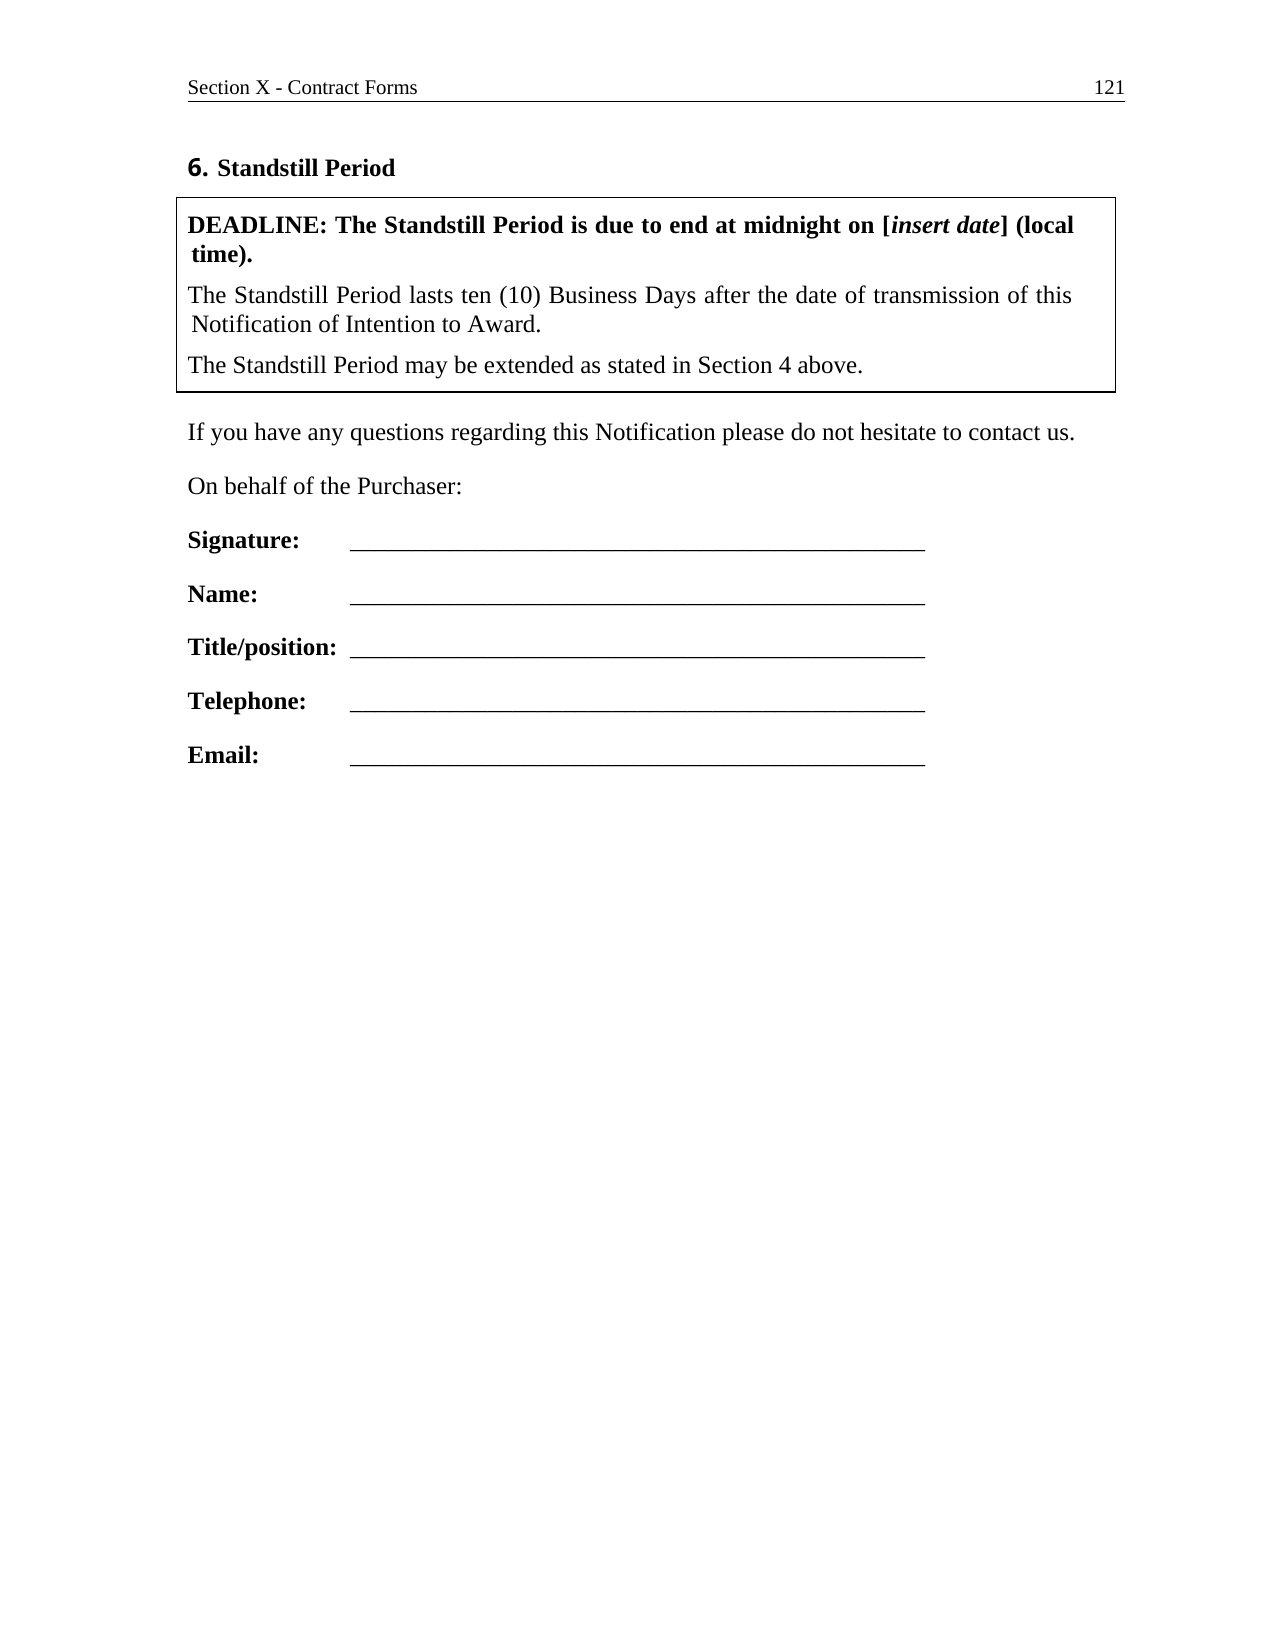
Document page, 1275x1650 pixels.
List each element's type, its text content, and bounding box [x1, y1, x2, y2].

table_header DEADLINE: The Standstill Period is due to end at midnight on [insert date] (local time). The Standstill Period lasts ten (10) Business Days after the date of transmission of this Notification of Intention to Award. The Standstill Period may be extended as stated in Section 4 above. [177, 198, 1115, 391]
text Telephone: ______________________________________________ [187, 686, 1125, 715]
text Signature: ______________________________________________ [187, 525, 1125, 554]
text On behalf of the Purchaser: [187, 471, 1095, 500]
list Standstill Period [187, 150, 1095, 184]
text Email: ______________________________________________ [187, 740, 1125, 769]
text Title/position: ______________________________________________ [187, 632, 1125, 661]
text Name: ______________________________________________ [187, 579, 1125, 607]
text If you have any questions regarding this Notification please do not hesitate to contact us. [187, 417, 1095, 446]
